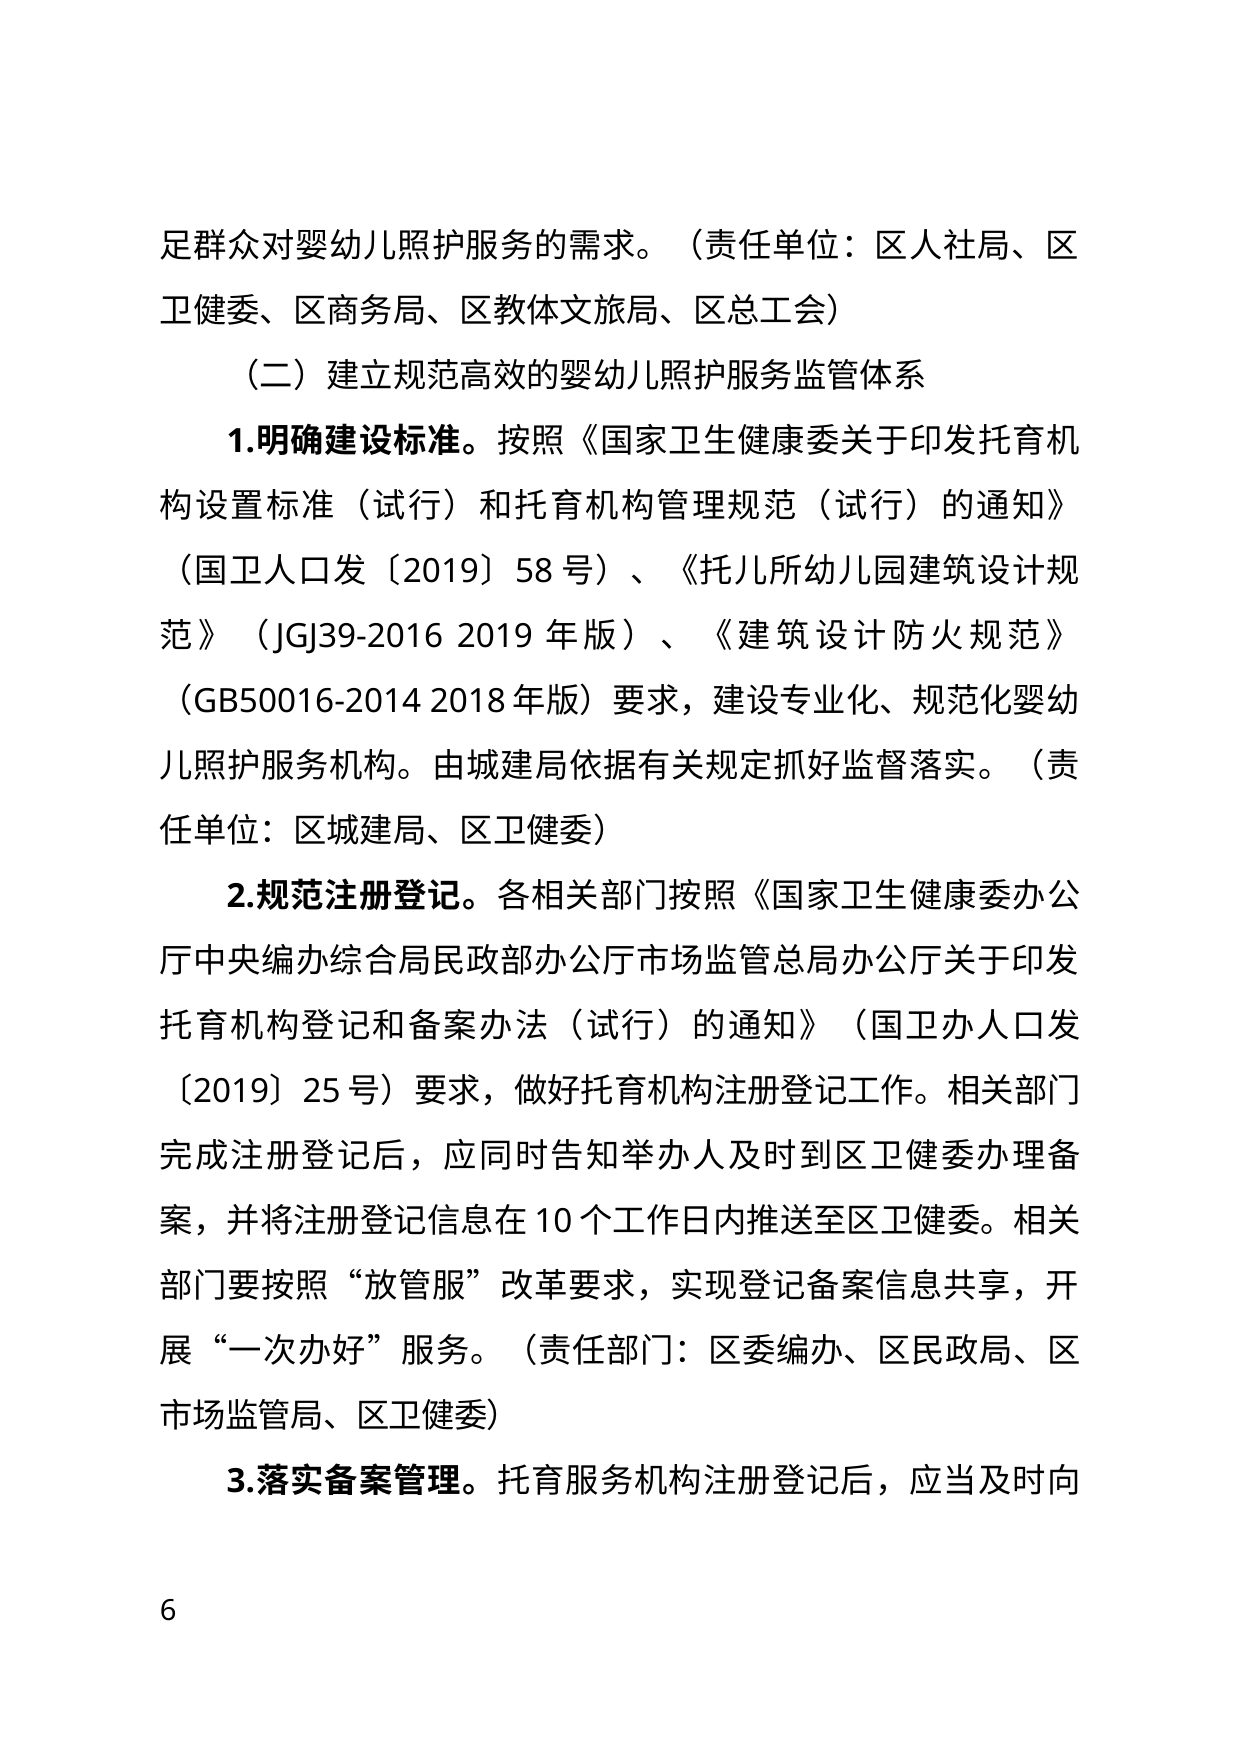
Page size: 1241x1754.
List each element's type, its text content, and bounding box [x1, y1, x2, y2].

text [159, 211, 1081, 341]
text 2.规范注册登记。各相关部门按照《国家卫生健康委办公厅中央编办综合局民政部办公厅市场监管总局办公厅关于印发托育机构登记和备案办法（试行）的通知》（国卫办人口发〔2019〕25号）要求，做好托育机构注册登记工作。相关部门完成注册登记后，应同时告知举办人及时到区卫健委办理备案，并将注册登记信息在10个工作日内推送至区卫健委。相关部门要按照“放管服”改革要求，实现登记备案信息共享，开展“一次办好”服务。（责任部门：区委编办、区民政局、区市场监管局、区卫健委） [159, 861, 1081, 1446]
text 1.明确建设标准。按照《国家卫生健康委关于印发托育机构设置标准（试行）和托育机构管理规范（试行）的通知》（国卫人口发〔2019〕58号）、《托儿所幼儿园建筑设计规范》（JGJ39-2016 2019年版）、《建筑设计防火规范》（GB50016-2014 2018年版）要求，建设专业化、规范化婴幼儿照护服务机构。由城建局依据有关规定抓好监督落实。（责任单位：区城建局、区卫健委） [159, 406, 1081, 861]
text （二）建立规范高效的婴幼儿照护服务监管体系 [159, 341, 1081, 406]
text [159, 1446, 1081, 1511]
